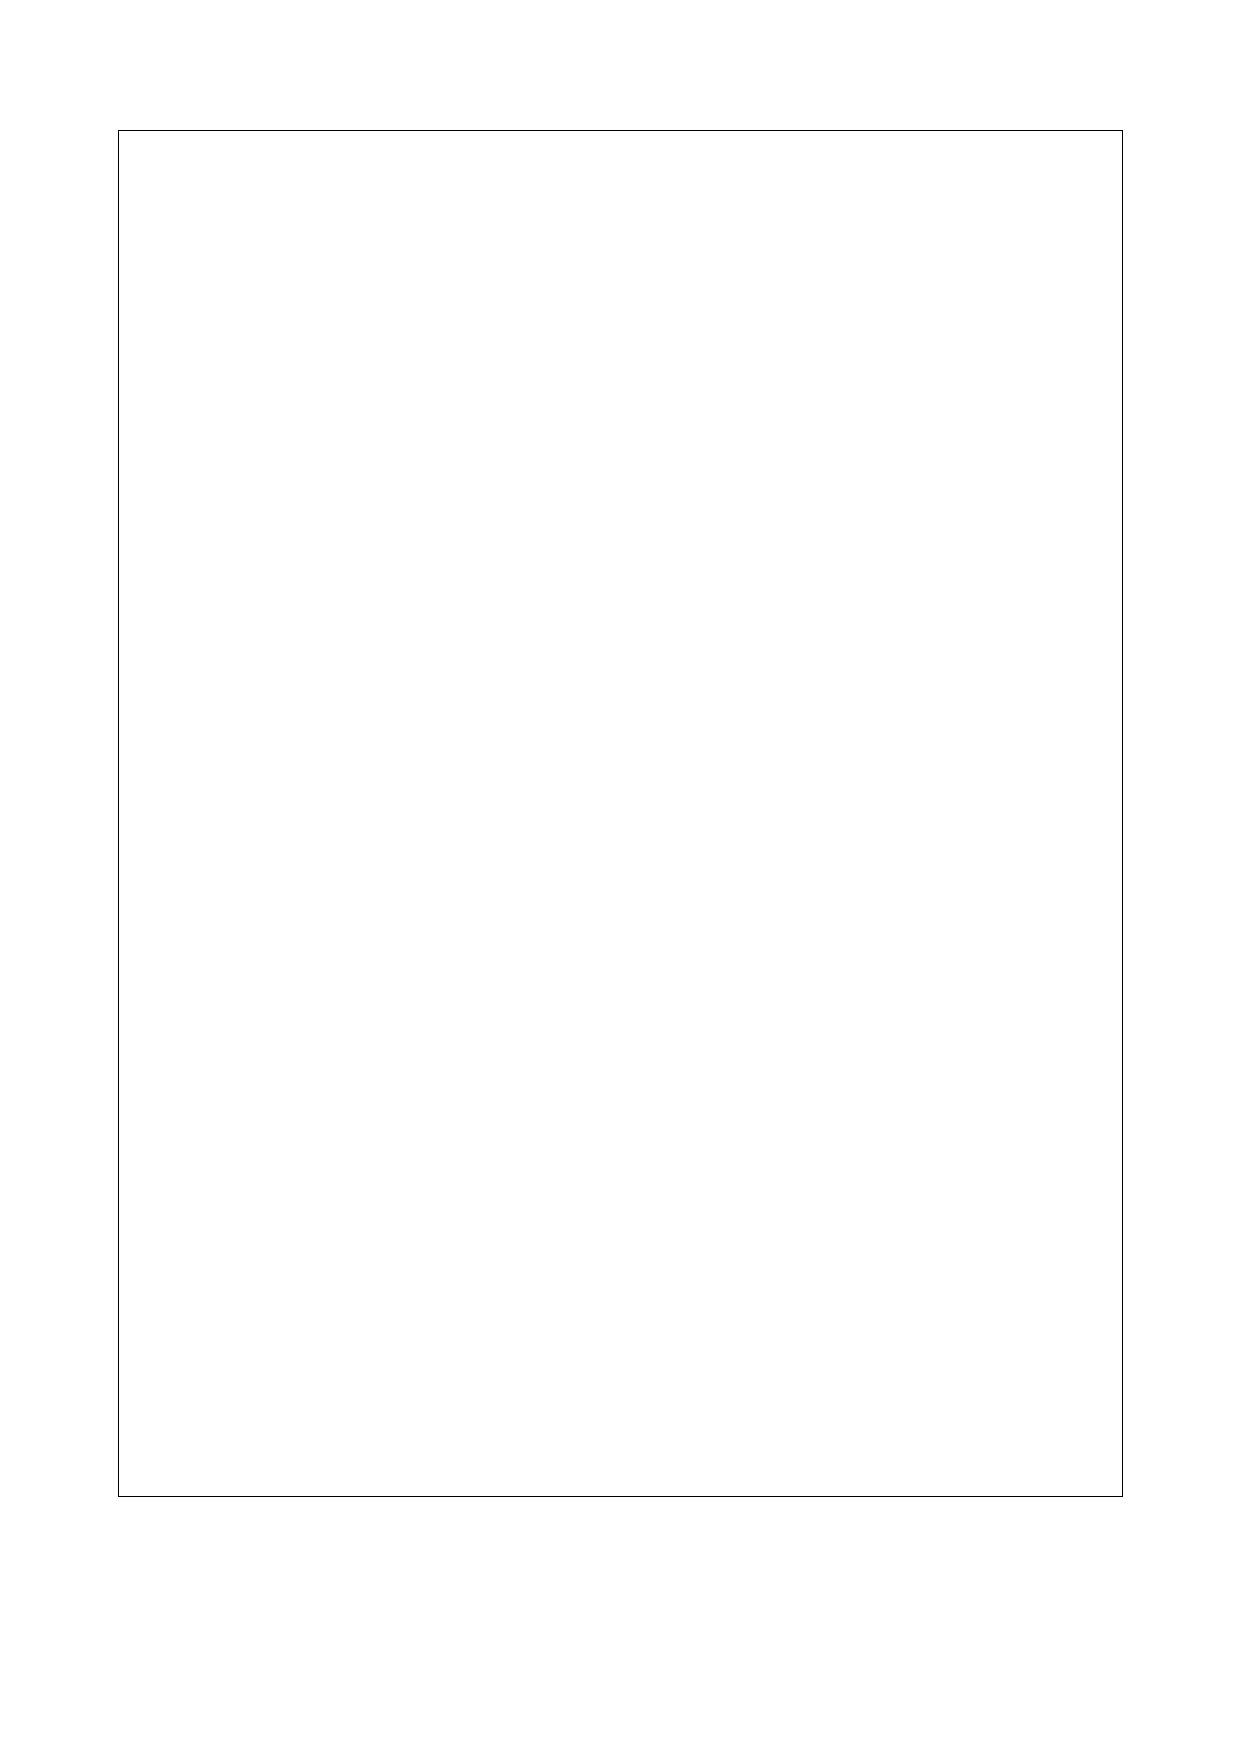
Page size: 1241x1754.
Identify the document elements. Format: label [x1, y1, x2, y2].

table_header [119, 131, 1122, 1496]
